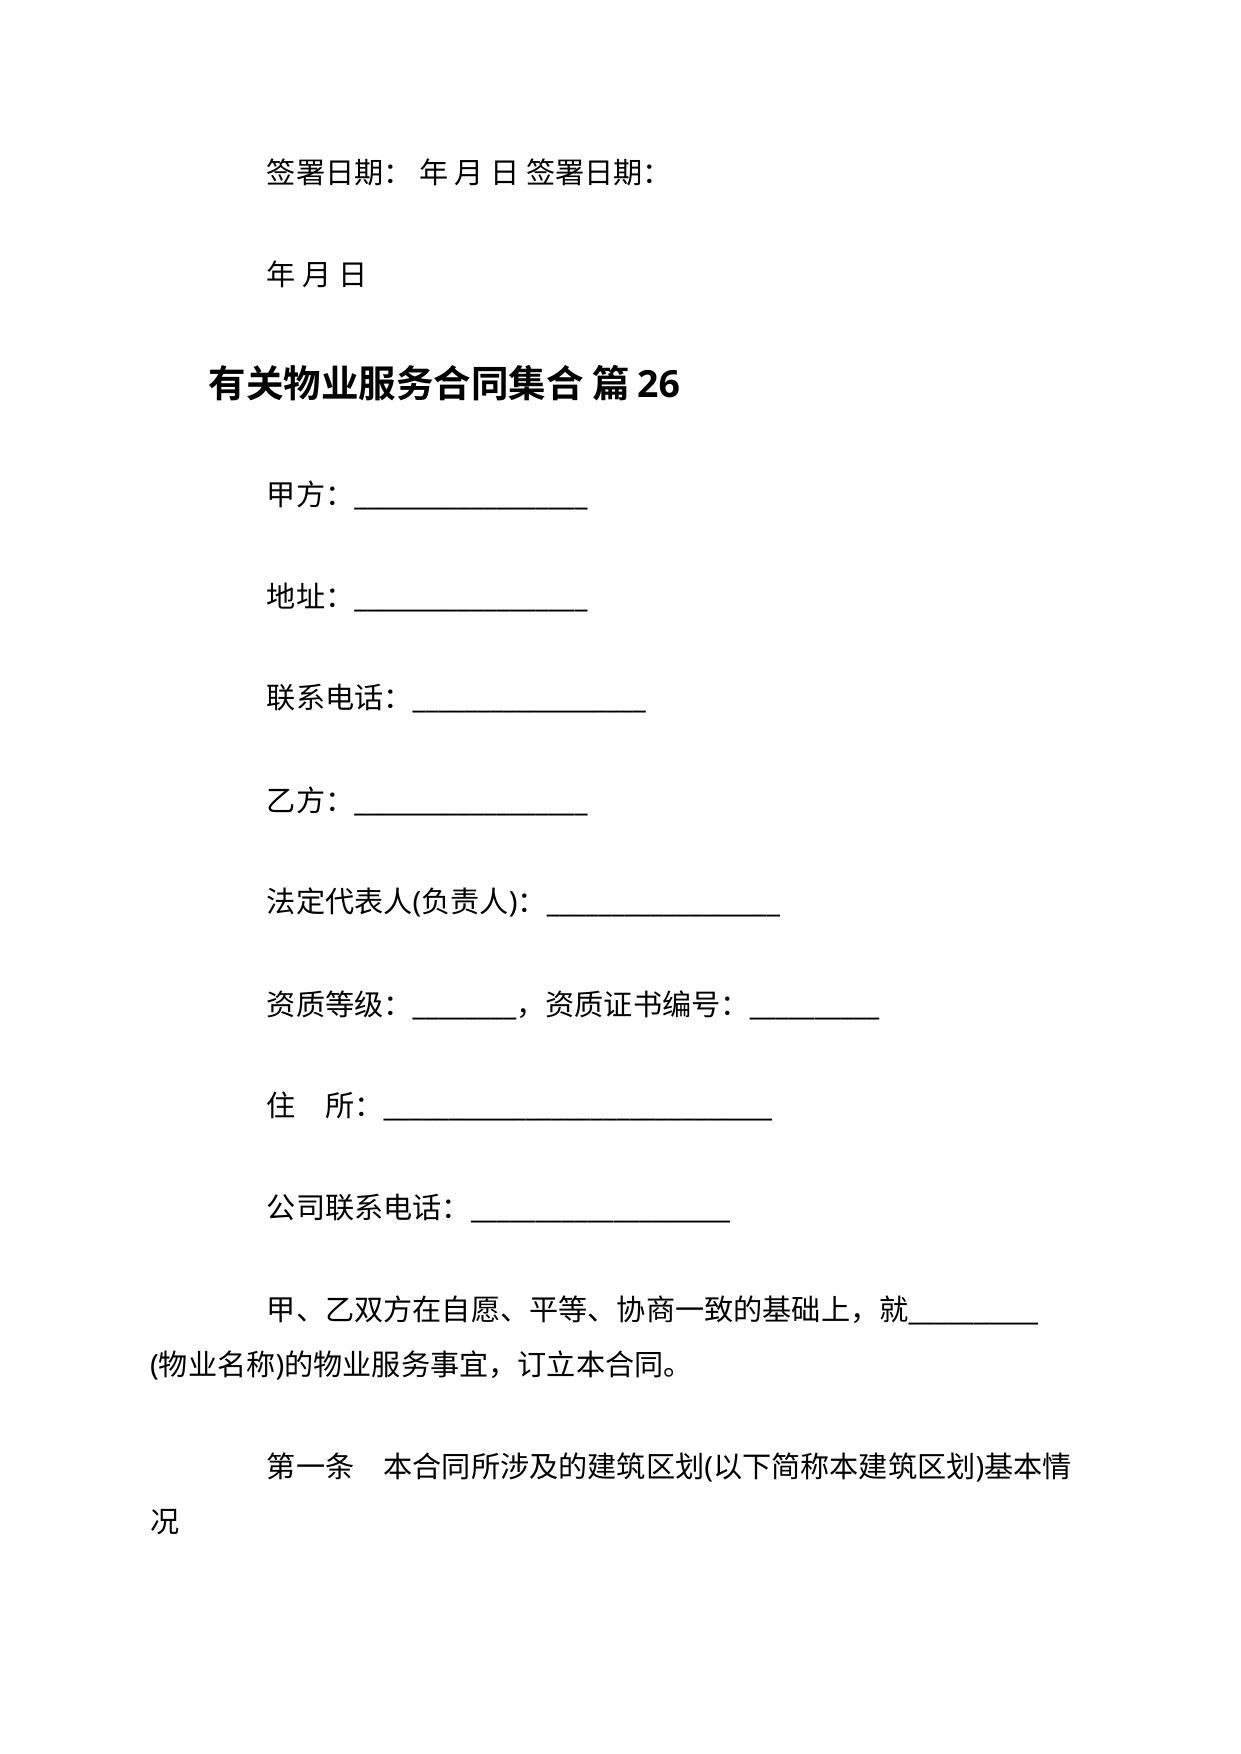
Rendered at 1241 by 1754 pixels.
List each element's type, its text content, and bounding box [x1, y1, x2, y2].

text 住 所：______________________________ [150, 1083, 1090, 1125]
text 联系电话：__________________ [150, 675, 1090, 717]
text 资质等级：________，资质证书编号：__________ [150, 981, 1090, 1023]
text 甲方：__________________ [150, 471, 1090, 513]
text 第一条 本合同所涉及的建筑区划(以下简称本建筑区划)基本情况 [150, 1444, 1090, 1541]
text 公司联系电话：____________________ [150, 1185, 1090, 1227]
text 签署日期： 年 月 日 签署日期： [150, 150, 1090, 192]
text 年 月 日 [150, 252, 1090, 294]
text 乙方：__________________ [150, 777, 1090, 819]
text 地址：__________________ [150, 573, 1090, 616]
text 甲、乙双方在自愿、平等、协商一致的基础上，就__________ (物业名称)的物业服务事宜，订立本合同。 [150, 1287, 1090, 1384]
text 有关物业服务合同集合 篇26 [150, 353, 1090, 408]
text 法定代表人(负责人)：__________________ [150, 879, 1090, 921]
